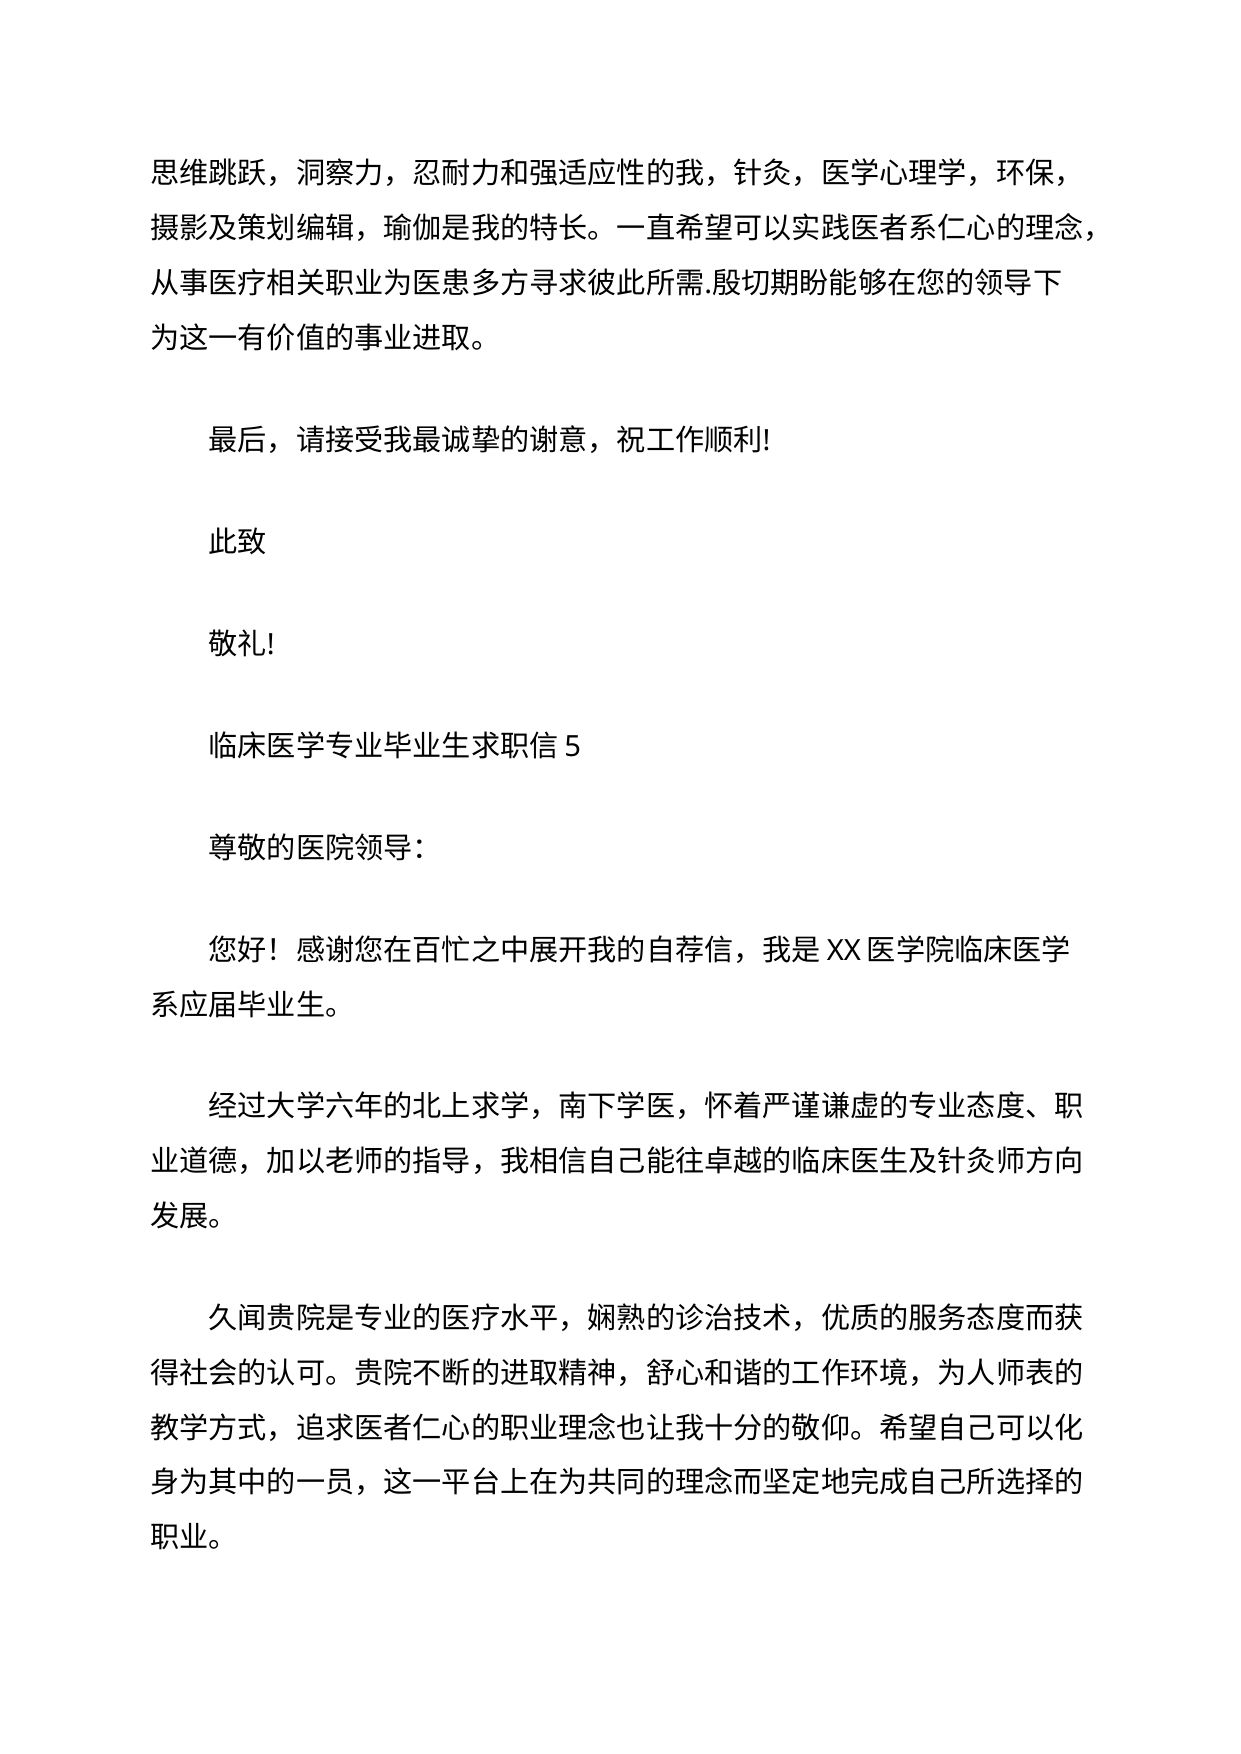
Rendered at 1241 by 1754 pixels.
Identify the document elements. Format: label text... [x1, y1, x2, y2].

text 敬礼! [150, 620, 1090, 663]
text 最后，请接受我最诚挚的谢意，祝工作顺利! [150, 417, 1090, 459]
text 此致 [150, 518, 1090, 561]
text 久闻贵院是专业的医疗水平，娴熟的诊治技术，优质的服务态度而获得社会的认可。贵院不断的进取精神，舒心和谐的工作环境，为人师表的教学方式，追求医者仁心的职业理念也让我十分的敬仰。希望自己可以化身为其中的一员，这一平台上在为共同的理念而坚定地完成自己所选择的职业。 [150, 1294, 1090, 1556]
text 临床医学专业毕业生求职信5 [150, 722, 1090, 765]
text 您好！感谢您在百忙之中展开我的自荐信，我是XX医学院临床医学系应届毕业生。 [150, 926, 1090, 1023]
text 经过大学六年的北上求学，南下学医，怀着严谨谦虚的专业态度、职业道德，加以老师的指导，我相信自己能往卓越的临床医生及针灸师方向发展。 [150, 1083, 1090, 1235]
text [150, 150, 1090, 357]
text 尊敬的医院领导： [150, 824, 1090, 867]
